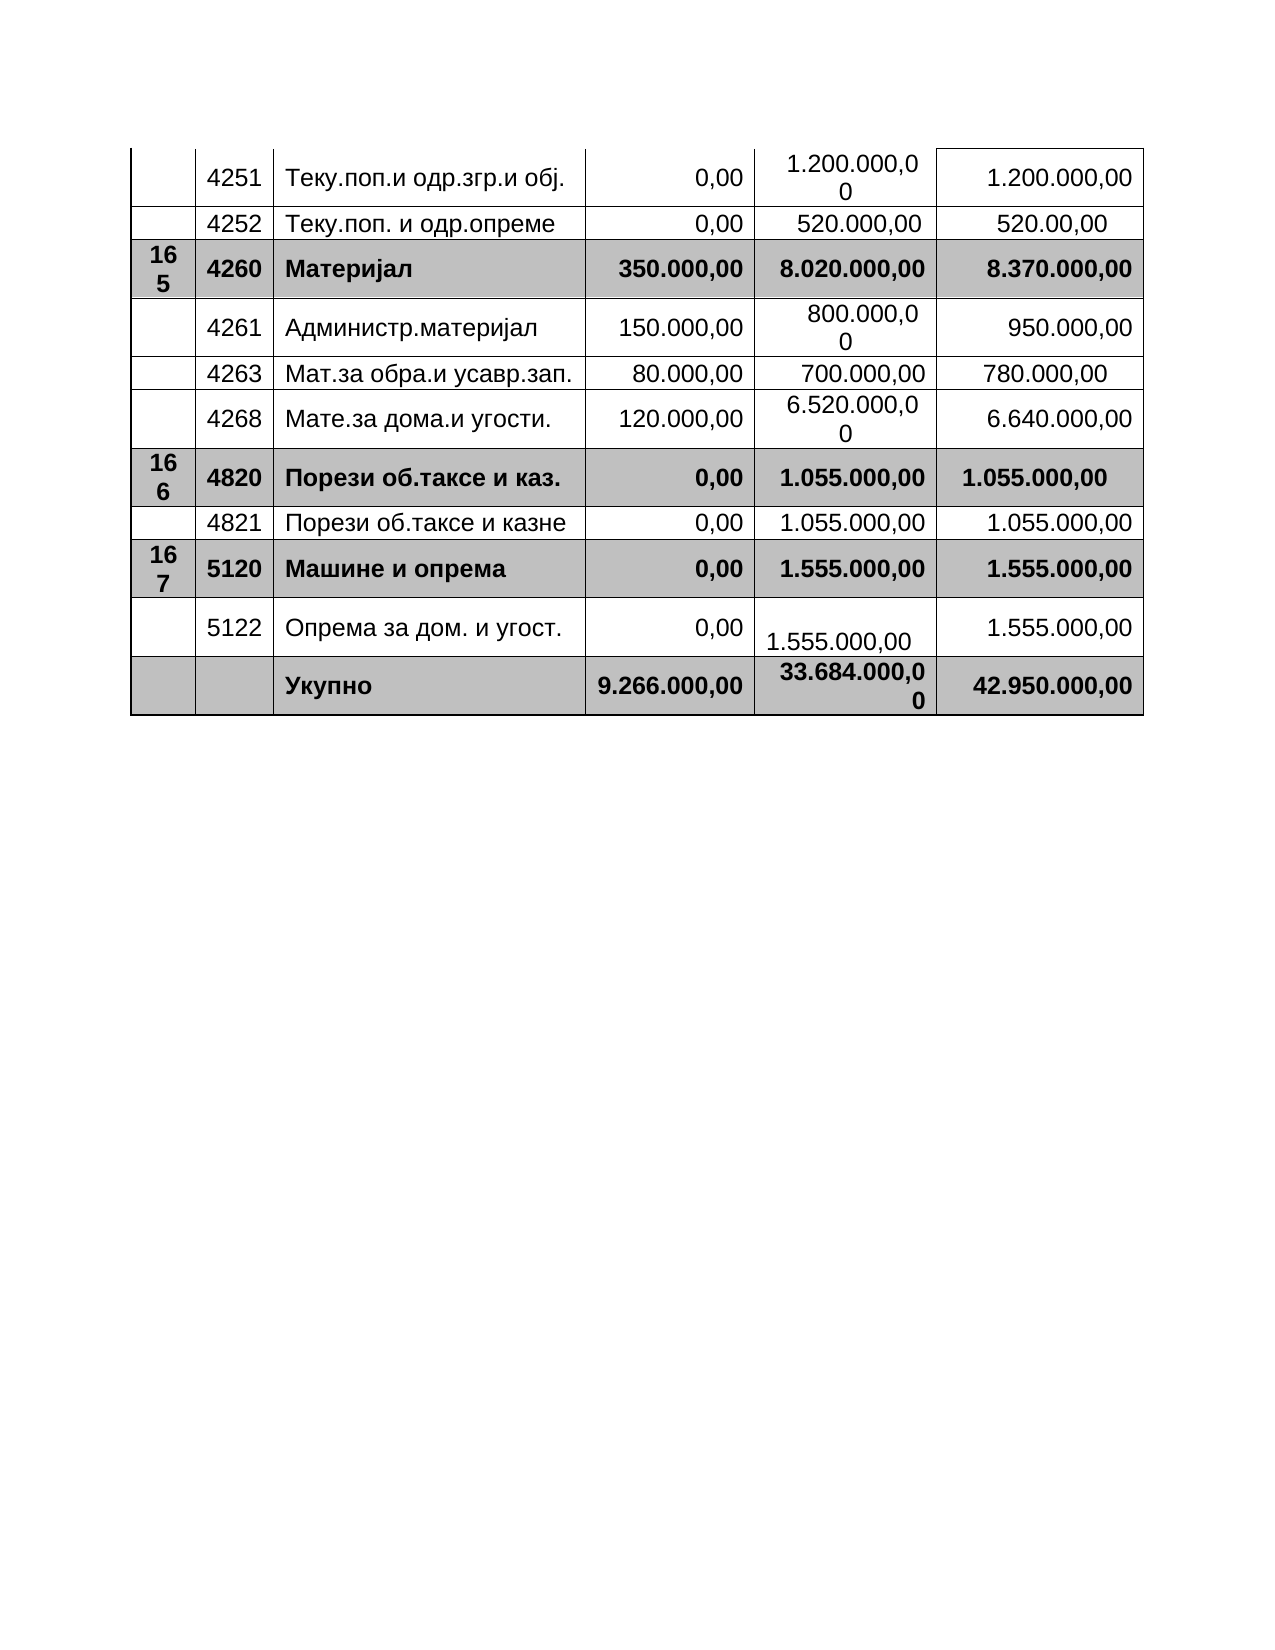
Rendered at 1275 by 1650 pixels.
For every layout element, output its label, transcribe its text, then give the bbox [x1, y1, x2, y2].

table_cell 350.000,00 [586, 240, 754, 297]
table_cell 700.000,00 [755, 357, 936, 389]
table_cell 8.020.000,00 [755, 240, 936, 297]
table_cell 0,00 [586, 598, 754, 656]
table_cell Мате.за дома.и угости. [274, 390, 585, 447]
table_cell 150.000,00 [586, 299, 754, 356]
table_cell 4821 [196, 507, 273, 539]
table_cell 8.370.000,00 [937, 240, 1143, 297]
table_cell 1.200.000,00 [937, 149, 1143, 206]
table_cell 800.000,00 [755, 299, 936, 356]
table_cell 80.000,00 [586, 357, 754, 389]
table_cell Порези об.таксе и казне [274, 507, 585, 539]
table_cell 4263 [196, 357, 273, 389]
table_cell 0,00 [586, 207, 754, 239]
table_cell 4252 [196, 207, 273, 239]
table_cell 1.055.000,00 [755, 507, 936, 539]
table_cell 1.555.000,00 [937, 598, 1143, 656]
table_cell 4261 [196, 299, 273, 356]
table_cell Укупно [274, 657, 585, 714]
table_cell 520.000,00 [755, 207, 936, 239]
table_cell 166 [132, 449, 195, 506]
table_cell [132, 299, 195, 356]
table_cell 4268 [196, 390, 273, 447]
table_cell [132, 657, 195, 714]
table_cell [132, 207, 195, 239]
table_cell Мат.за обра.и усавр.зап. [274, 357, 585, 389]
table_cell 520.00,00 [937, 207, 1143, 239]
table_cell 780.000,00 [937, 357, 1143, 389]
table_cell 33.684.000,00 [755, 657, 936, 714]
table_cell 0,00 [586, 148, 754, 206]
table_cell 1.055.000,00 [937, 449, 1143, 506]
table_cell 1.200.000,00 [755, 148, 936, 206]
table_cell Теку.поп.и одр.згр.и обј. [274, 148, 585, 206]
table_cell [132, 357, 195, 389]
table_cell 4260 [196, 240, 273, 297]
table_cell 1.555.000,00 [755, 540, 936, 597]
table_cell 4820 [196, 449, 273, 506]
table_cell 167 [132, 540, 195, 597]
table_cell 42.950.000,00 [937, 657, 1143, 714]
table_cell 0,00 [586, 449, 754, 506]
table_cell Материјал [274, 240, 585, 297]
table_cell 1.055.000,00 [937, 507, 1143, 539]
table_cell 120.000,00 [586, 390, 754, 447]
table_cell Теку.поп. и одр.опреме [274, 207, 585, 239]
table_cell [132, 507, 195, 539]
table_cell Администр.материјал [274, 299, 585, 356]
table_cell 9.266.000,00 [586, 657, 754, 714]
table_cell 1.555.000,00 [937, 540, 1143, 597]
table_cell 5122 [196, 598, 273, 656]
table_cell 1.055.000,00 [755, 449, 936, 506]
table_cell [132, 390, 195, 447]
table_cell 0,00 [586, 507, 754, 539]
table_cell [132, 148, 195, 206]
table_cell 950.000,00 [937, 299, 1143, 356]
table_cell [196, 657, 273, 714]
table_cell 4251 [196, 148, 273, 206]
table_cell 165 [132, 240, 195, 297]
table_cell 0,00 [586, 540, 754, 597]
table_cell 1.555.000,00 [755, 598, 936, 656]
table_cell 6.520.000,00 [755, 390, 936, 447]
table_cell 5120 [196, 540, 273, 597]
table_cell Машине и опрема [274, 540, 585, 597]
table_cell Порези об.таксе и каз. [274, 449, 585, 506]
table_cell Опрема за дом. и угост. [274, 598, 585, 656]
table_cell 6.640.000,00 [937, 390, 1143, 447]
table_cell [132, 598, 195, 656]
